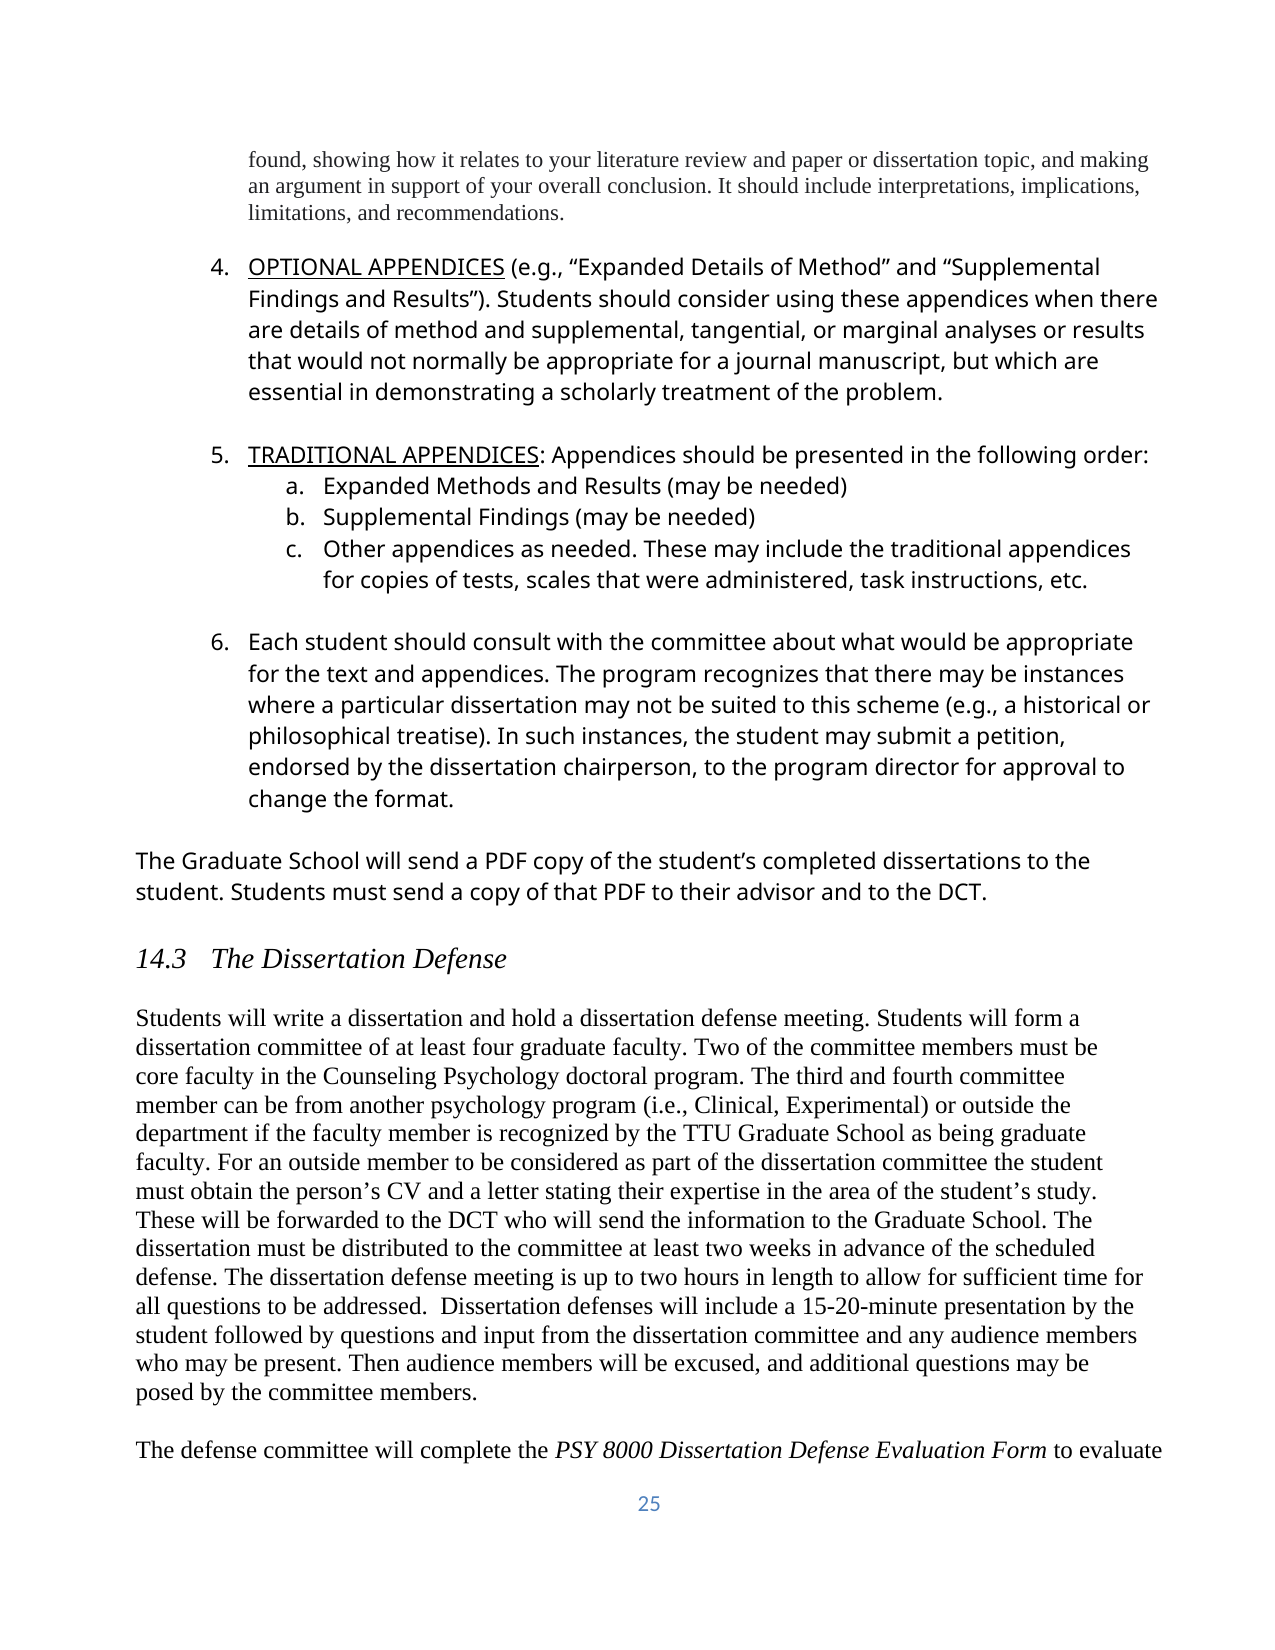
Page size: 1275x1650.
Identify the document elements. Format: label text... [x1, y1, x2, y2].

list Other appendices as needed. These may include the traditional appendices for copies of tests, scales that were administered, task instructions, etc. [285, 532, 1162, 595]
text 14.3 The Dissertation Defense [135, 941, 1162, 975]
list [210, 146, 1162, 225]
list TRADITIONAL APPENDICES: Appendices should be presented in the following order: [210, 439, 1162, 470]
text Students will write a dissertation and hold a dissertation defense meeting. Students will form a dissertation committee of at least four graduate faculty. Two of the committee members must be core faculty in the Counseling Psychology doctoral program. The third and fourth committee member can be from another psychology program (i.e., Clinical, Experimental) or outside the department if the faculty member is recognized by the TTU Graduate School as being graduate faculty. For an outside member to be considered as part of the dissertation committee the student must obtain the person’s CV and a letter stating their expertise in the area of the student’s study. These will be forwarded to the DCT who will send the information to the Graduate School. The dissertation must be distributed to the committee at least two weeks in advance of the scheduled defense. The dissertation defense meeting is up to two hours in length to allow for sufficient time for all questions to be addressed. Dissertation defenses will include a 15-20-minute presentation by the student followed by questions and input from the dissertation committee and any audience members who may be present. Then audience members will be excused, and additional questions may be posed by the committee members. [135, 1003, 1146, 1406]
list Supplemental Findings (may be needed) [285, 501, 1162, 532]
text The Graduate School will send a PDF copy of the student’s completed dissertations to the student. Students must send a copy of that PDF to their advisor and to the DCT. [135, 845, 1162, 907]
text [135, 1435, 1162, 1463]
list OPTIONAL APPENDICES (e.g., “Expanded Details of Method” and “Supplemental Findings and Results”). Students should consider using these appendices when there are details of method and supplemental, tangential, or marginal analyses or results that would not normally be appropriate for a journal manuscript, but which are essential in demonstrating a scholarly treatment of the problem. [210, 251, 1162, 407]
list Expanded Methods and Results (may be needed) [285, 470, 1162, 501]
list Each student should consult with the committee about what would be appropriate for the text and appendices. The program recognizes that there may be instances where a particular dissertation may not be suited to this scheme (e.g., a historical or philosophical treatise). In such instances, the student may submit a petition, endorsed by the dissertation chairperson, to the program director for approval to change the format. [210, 626, 1162, 814]
